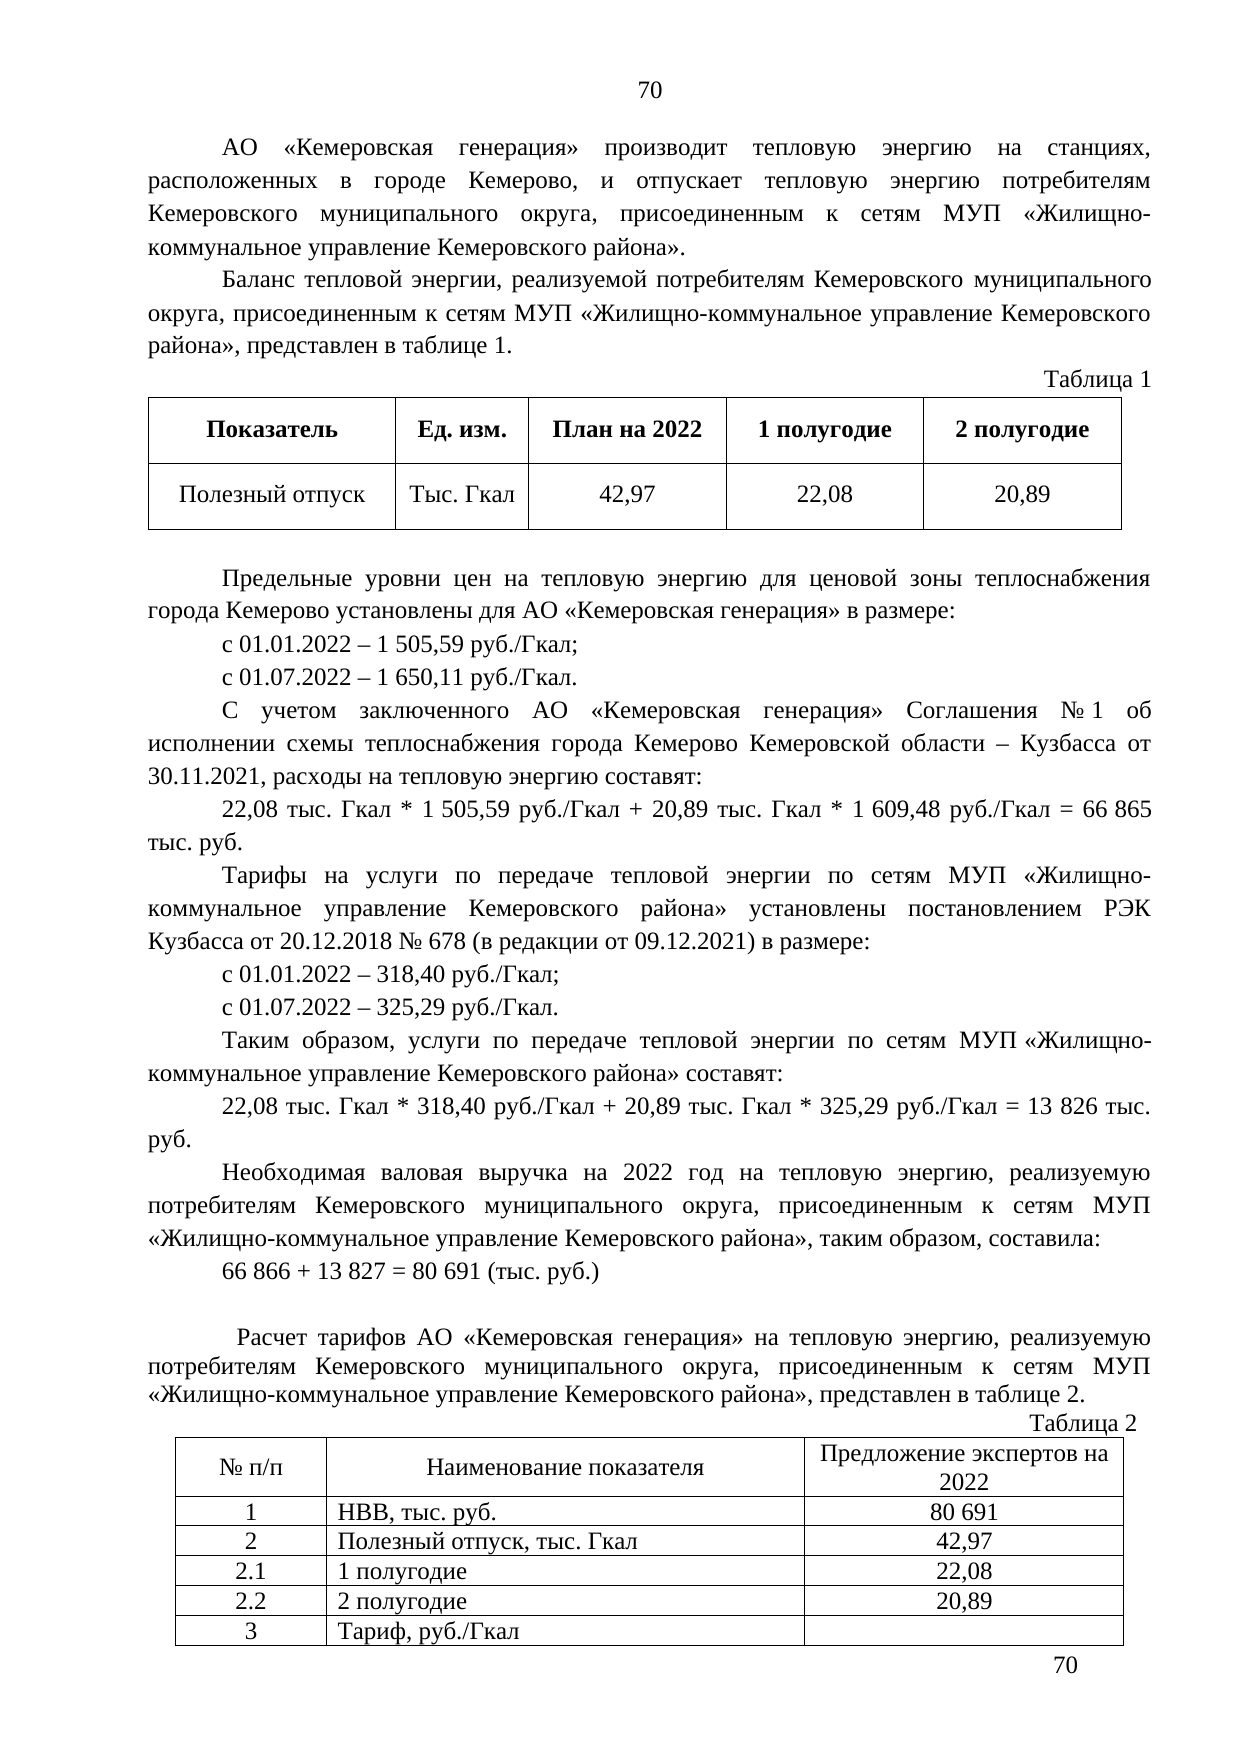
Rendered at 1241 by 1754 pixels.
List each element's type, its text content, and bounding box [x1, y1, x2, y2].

text Тарифы на услуги по передаче тепловой энергии по сетям МУП «Жилищно-коммунальное управление Кемеровского района» установлены постановлением РЭК Кузбасса от 20.12.2018 № 678 (в редакции от 09.12.2021) в размере: [148, 860, 1152, 954]
text Таблица 1 [148, 364, 1152, 392]
text с 01.07.2022 – 325,29 руб./Гкал. [148, 992, 1152, 1021]
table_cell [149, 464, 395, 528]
text 22,08 тыс. Гкал * 318,40 руб./Гкал + 20,89 тыс. Гкал * 325,29 руб./Гкал = 13 826 тыс. руб. [148, 1091, 1152, 1153]
text С учетом заключенного АО «Кемеровская генерация» Соглашения № 1 об исполнении схемы теплоснабжения города Кемерово Кемеровской области – Кузбасса от 30.11.2021, расходы на тепловую энергию составят: [148, 695, 1152, 789]
text Расчет тарифов АО «Кемеровская генерация» на тепловую энергию, реализуемую потребителям Кемеровского муниципального округа, присоединенным к сетям МУП «Жилищно-коммунальное управление Кемеровского района», представлен в таблице 2. [148, 1322, 1152, 1408]
text с 01.07.2022 – 1 650,11 руб./Гкал. [148, 662, 1152, 690]
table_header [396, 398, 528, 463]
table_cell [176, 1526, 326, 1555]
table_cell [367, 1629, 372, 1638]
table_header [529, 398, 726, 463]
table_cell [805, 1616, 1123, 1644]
text Необходимая валовая выручка на 2022 год на тепловую энергию, реализуемую потребителям Кемеровского муниципального округа, присоединенным к сетям МУП «Жилищно-коммунальное управление Кемеровского района», таким образом, составила: [148, 1157, 1152, 1252]
text Таблица 2 [886, 1408, 1137, 1437]
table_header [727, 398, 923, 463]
text Баланс тепловой энергии, реализуемой потребителям Кемеровского муниципального округа, присоединенным к сетям МУП «Жилищно-коммунальное управление Кемеровского района», представлен в таблице 1. [148, 264, 1152, 359]
text АО «Кемеровская генерация» производит тепловую энергию на станциях, расположенных в городе Кемерово, и отпускает тепловую энергию потребителям Кемеровского муниципального округа, присоединенным к сетям МУП «Жилищно-коммунальное управление Кемеровского района». [148, 132, 1152, 260]
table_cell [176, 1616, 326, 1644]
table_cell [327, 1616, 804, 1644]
text с 01.01.2022 – 1 505,59 руб./Гкал; [148, 629, 1152, 657]
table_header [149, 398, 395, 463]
text 66 866 + 13 827 = 80 691 (тыс. руб.) [148, 1256, 1152, 1285]
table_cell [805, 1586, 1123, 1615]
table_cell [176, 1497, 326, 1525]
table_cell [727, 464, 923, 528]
text Предельные уровни цен на тепловую энергию для ценовой зоны теплоснабжения города Кемерово установлены для АО «Кемеровская генерация» в размере: [148, 563, 1152, 624]
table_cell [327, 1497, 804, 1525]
text с 01.01.2022 – 318,40 руб./Гкал; [148, 959, 1152, 988]
text Таким образом, услуги по передаче тепловой энергии по сетям МУП «Жилищно-коммунальное управление Кемеровского района» составят: [148, 1025, 1152, 1087]
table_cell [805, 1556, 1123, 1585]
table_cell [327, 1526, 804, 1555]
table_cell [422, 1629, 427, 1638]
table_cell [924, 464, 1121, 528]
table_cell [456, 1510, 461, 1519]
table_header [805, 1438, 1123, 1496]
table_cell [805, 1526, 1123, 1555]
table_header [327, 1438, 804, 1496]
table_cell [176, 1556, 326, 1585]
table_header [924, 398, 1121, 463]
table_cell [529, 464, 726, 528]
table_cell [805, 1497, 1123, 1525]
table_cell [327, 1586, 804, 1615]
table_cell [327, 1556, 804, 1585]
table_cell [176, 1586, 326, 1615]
text 22,08 тыс. Гкал * 1 505,59 руб./Гкал + 20,89 тыс. Гкал * 1 609,48 руб./Гкал = 66 865 тыс. руб. [148, 794, 1152, 856]
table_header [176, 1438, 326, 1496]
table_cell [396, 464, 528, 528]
